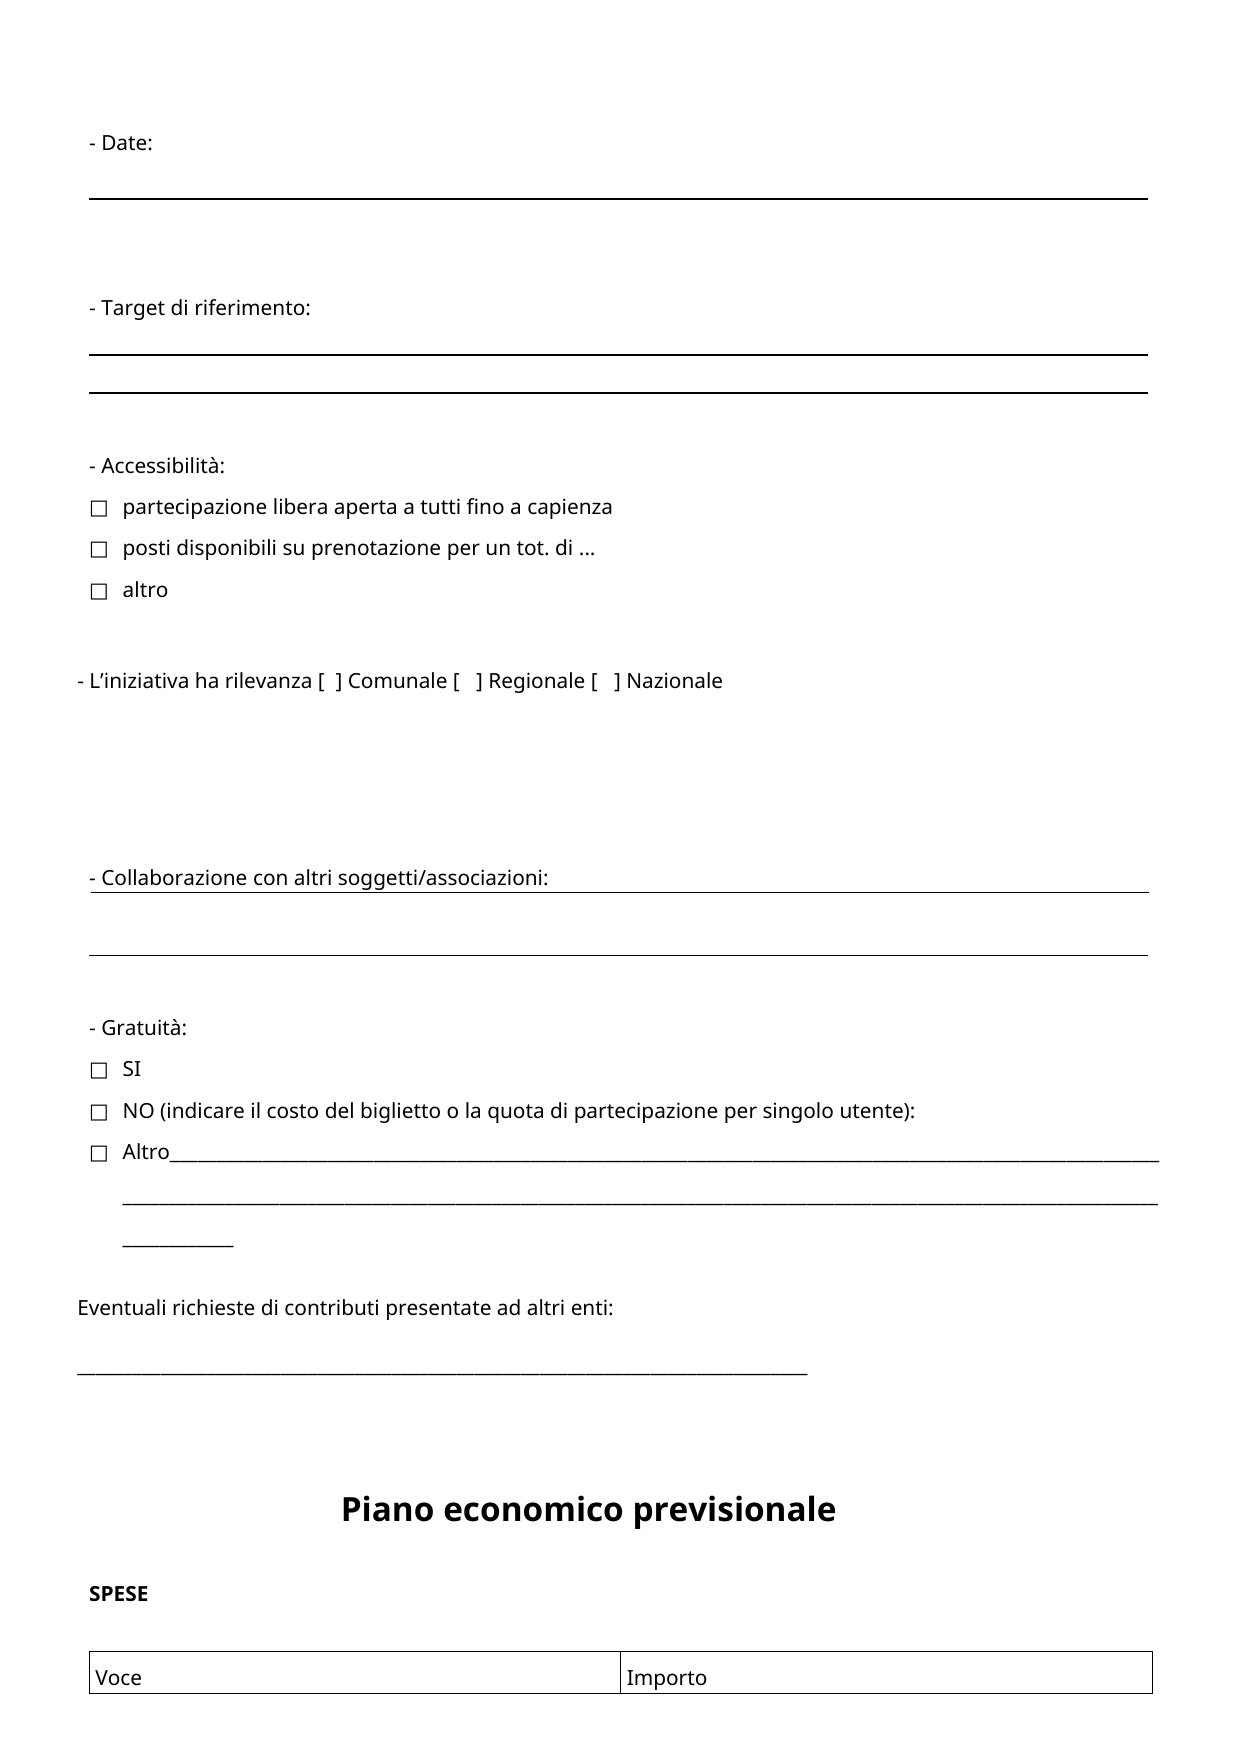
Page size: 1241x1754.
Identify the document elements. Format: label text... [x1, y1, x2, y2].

list NO (indicare il costo del biglietto o la quota di partecipazione per singolo utente): [89, 1096, 1165, 1124]
text - Accessibilità: [89, 451, 1165, 479]
text - L’iniziativa ha rilevanza [ ] Comunale [ ] Regionale [ ] Nazionale [77, 666, 1165, 694]
text _______________________________________________________________________________ [77, 1350, 1165, 1379]
text - Target di riferimento: [89, 293, 1165, 322]
text - Gratuità: [89, 1013, 1165, 1041]
subtitle SPESE [89, 1579, 1165, 1608]
text Piano economico previsionale [341, 1489, 900, 1530]
text Eventuali richieste di contributi presentate ad altri enti: [77, 1293, 1165, 1322]
table_header Importo [621, 1652, 1152, 1693]
list SI [89, 1054, 1165, 1082]
list partecipazione libera aperta a tutti fino a capienza [89, 492, 1165, 520]
text - Date: [89, 128, 1165, 157]
list Altro_______________________________________________________________________________________________________________________________________________________________________________________________________________________________________ [89, 1137, 1165, 1251]
table_header Voce [90, 1652, 620, 1693]
list posti disponibili su prenotazione per un tot. di ... [89, 533, 1165, 562]
list altro [89, 575, 1165, 603]
text - Collaborazione con altri soggetti/associazioni: [89, 863, 1165, 919]
